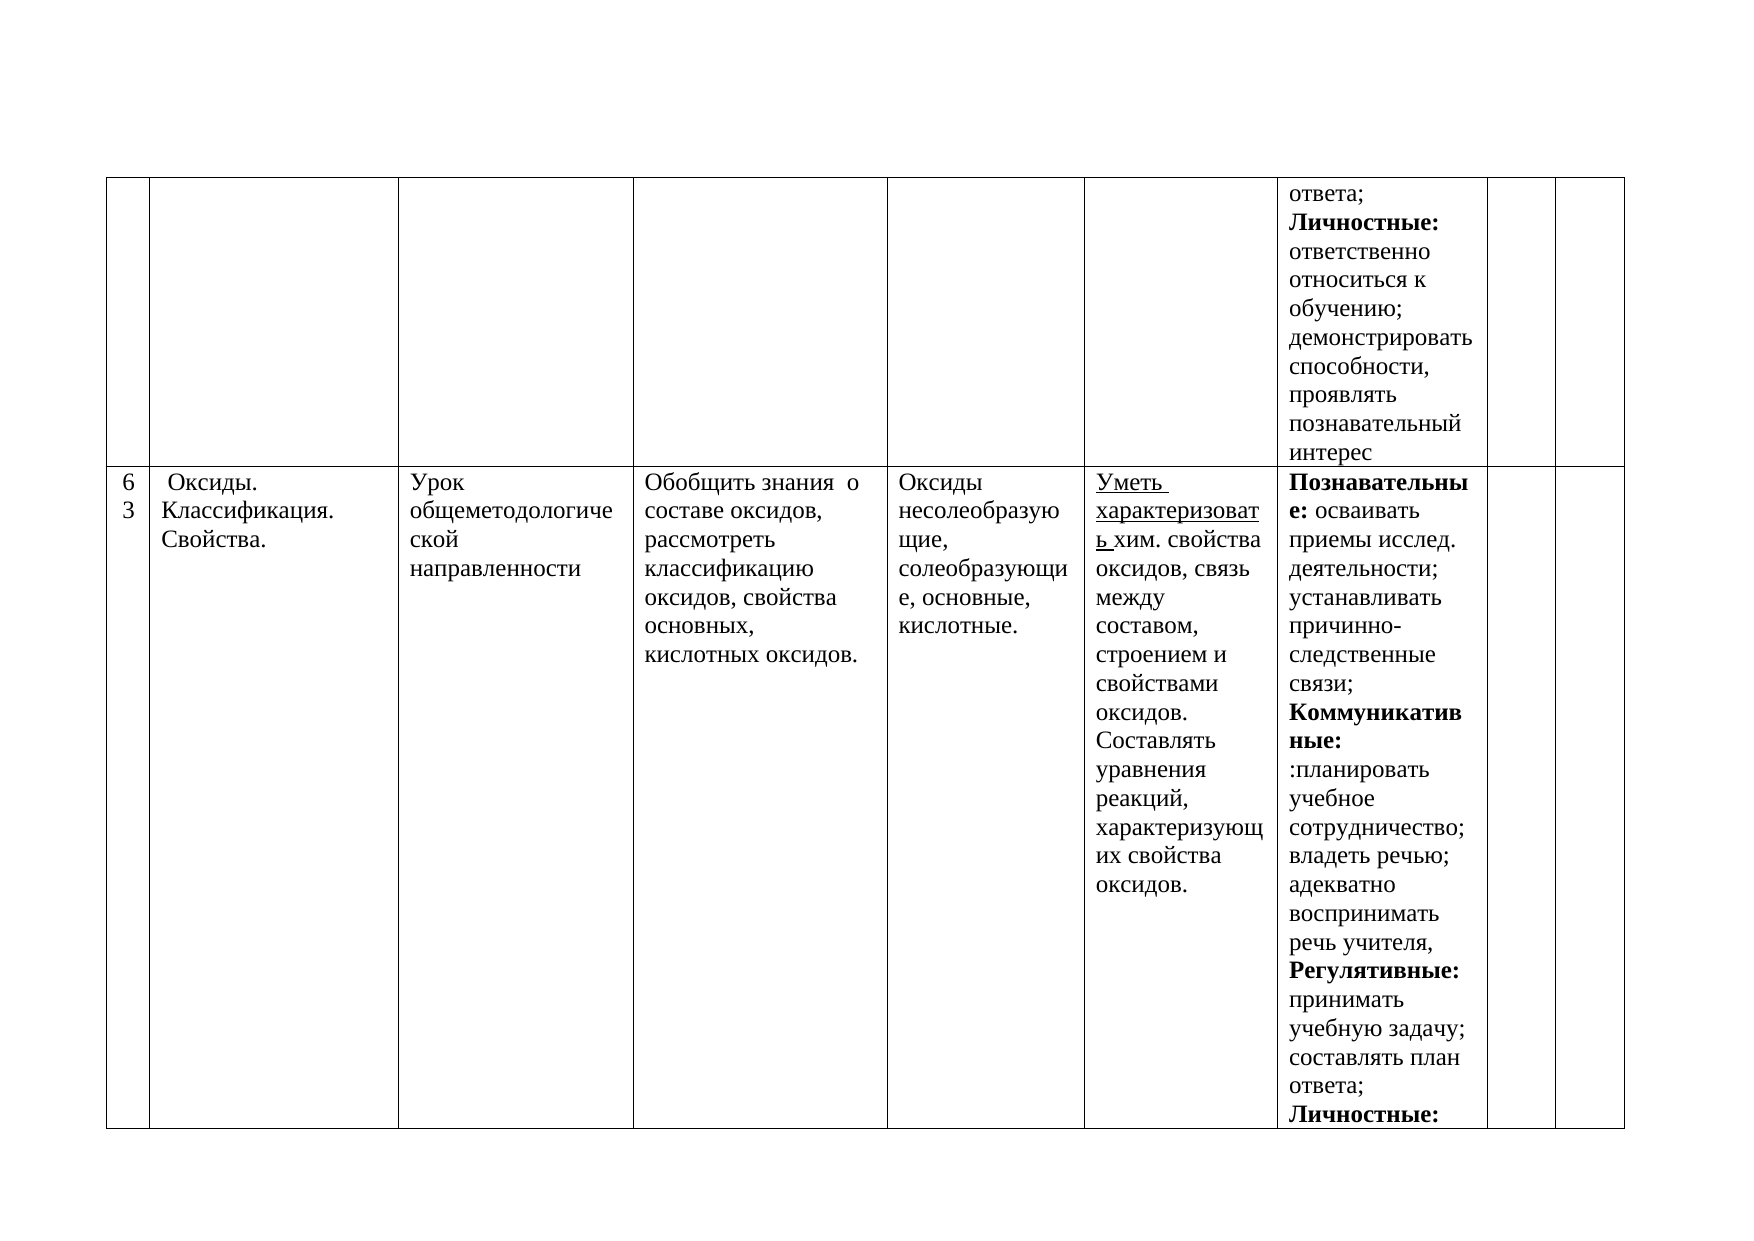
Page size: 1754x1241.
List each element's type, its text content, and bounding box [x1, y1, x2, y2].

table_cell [150, 178, 398, 466]
table_cell [1488, 178, 1555, 466]
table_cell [888, 467, 1084, 1128]
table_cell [1085, 467, 1277, 1128]
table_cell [634, 467, 887, 1128]
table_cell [399, 178, 633, 466]
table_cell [1278, 178, 1487, 466]
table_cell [1278, 467, 1487, 1128]
table_cell [1556, 467, 1624, 1128]
table_cell 63 [107, 467, 149, 1128]
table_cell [634, 178, 887, 466]
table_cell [150, 467, 398, 1128]
table_cell [1556, 178, 1624, 466]
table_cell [888, 178, 1084, 466]
table_cell 62 [107, 178, 149, 466]
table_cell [1085, 178, 1277, 466]
table_cell [1488, 467, 1555, 1128]
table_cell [399, 467, 633, 1128]
